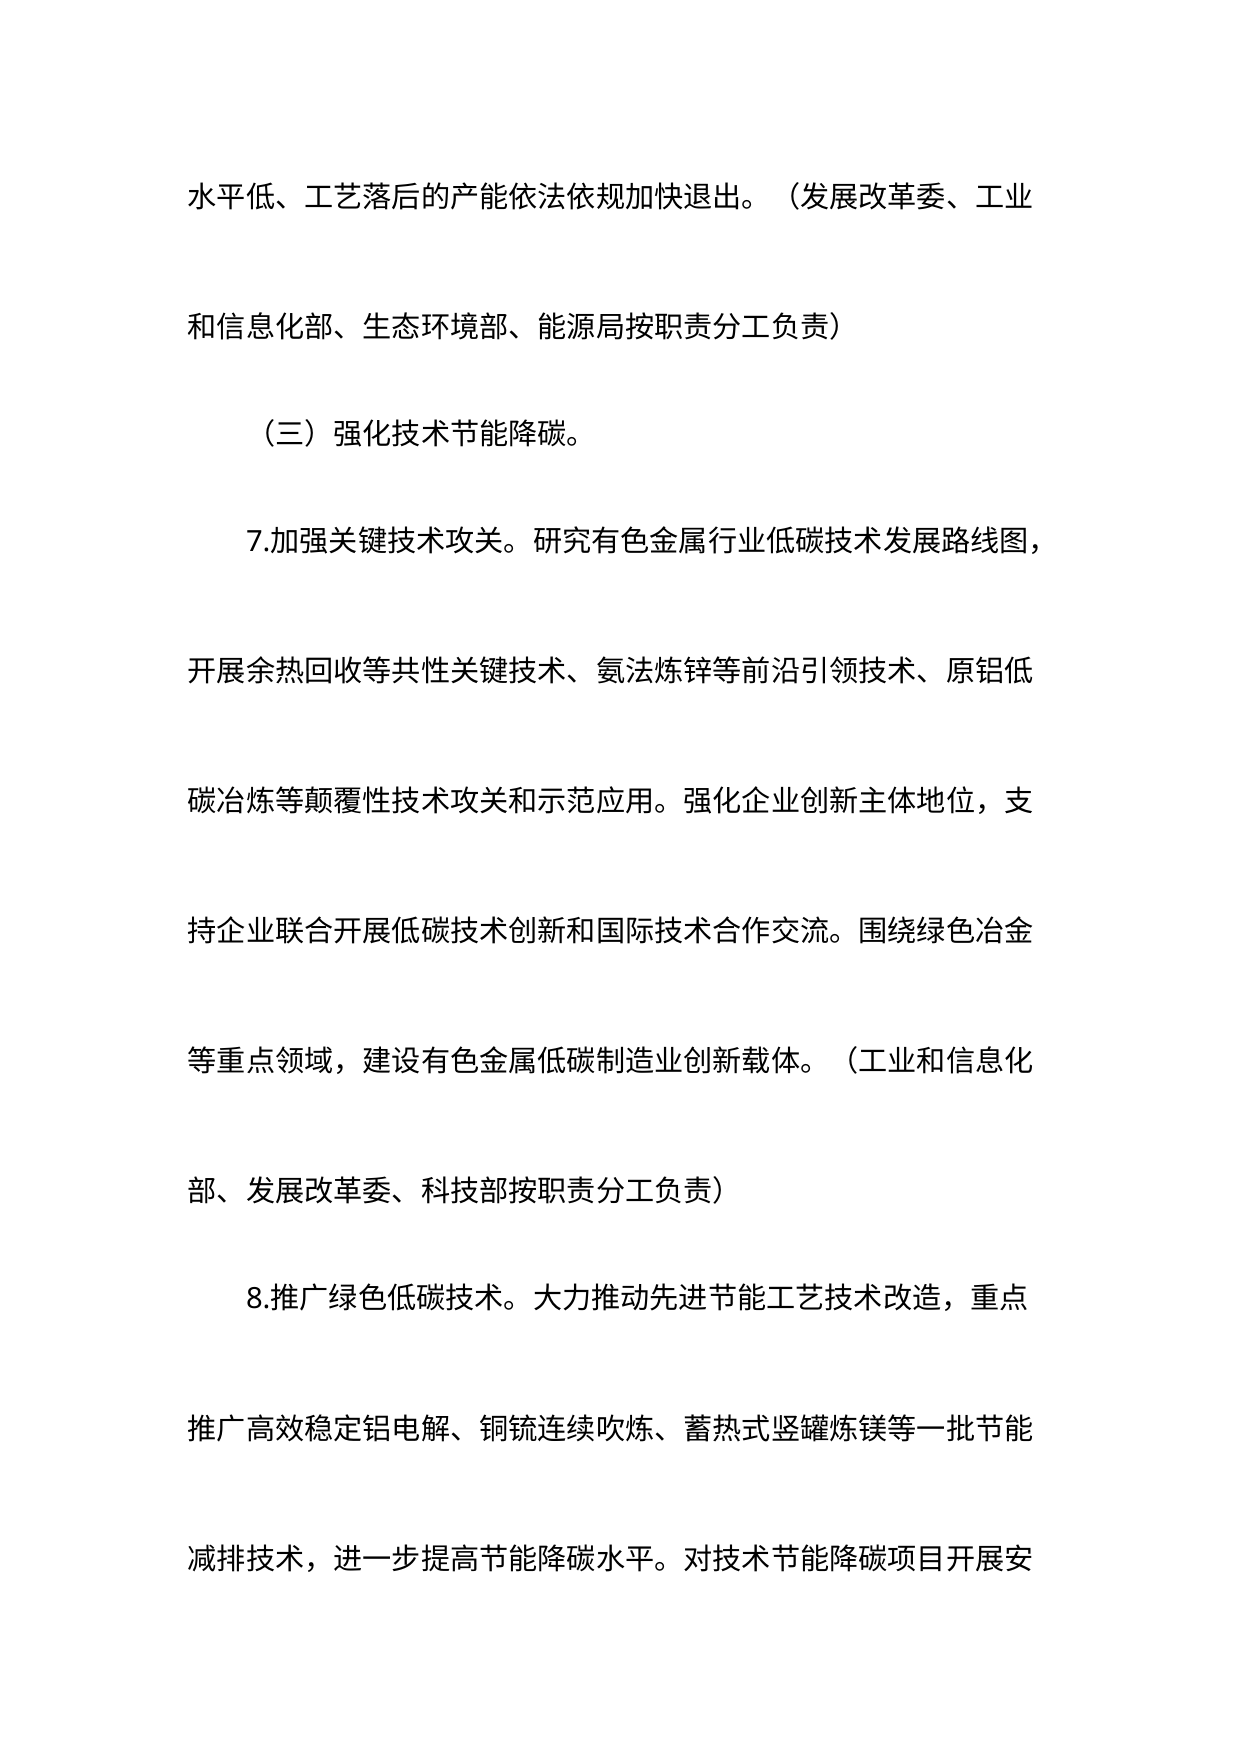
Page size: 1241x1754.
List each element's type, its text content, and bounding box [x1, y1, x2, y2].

text 7.加强关键技术攻关。研究有色金属行业低碳技术发展路线图，开展余热回收等共性关键技术、氨法炼锌等前沿引领技术、原铝低碳冶炼等颠覆性技术攻关和示范应用。强化企业创新主体地位，支持企业联合开展低碳技术创新和国际技术合作交流。围绕绿色冶金等重点领域，建设有色金属低碳制造业创新载体。（工业和信息化部、发展改革委、科技部按职责分工负责） [187, 507, 1053, 1222]
text （三）强化技术节能降碳。 [187, 399, 1053, 464]
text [187, 162, 1053, 357]
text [187, 1264, 1053, 1589]
